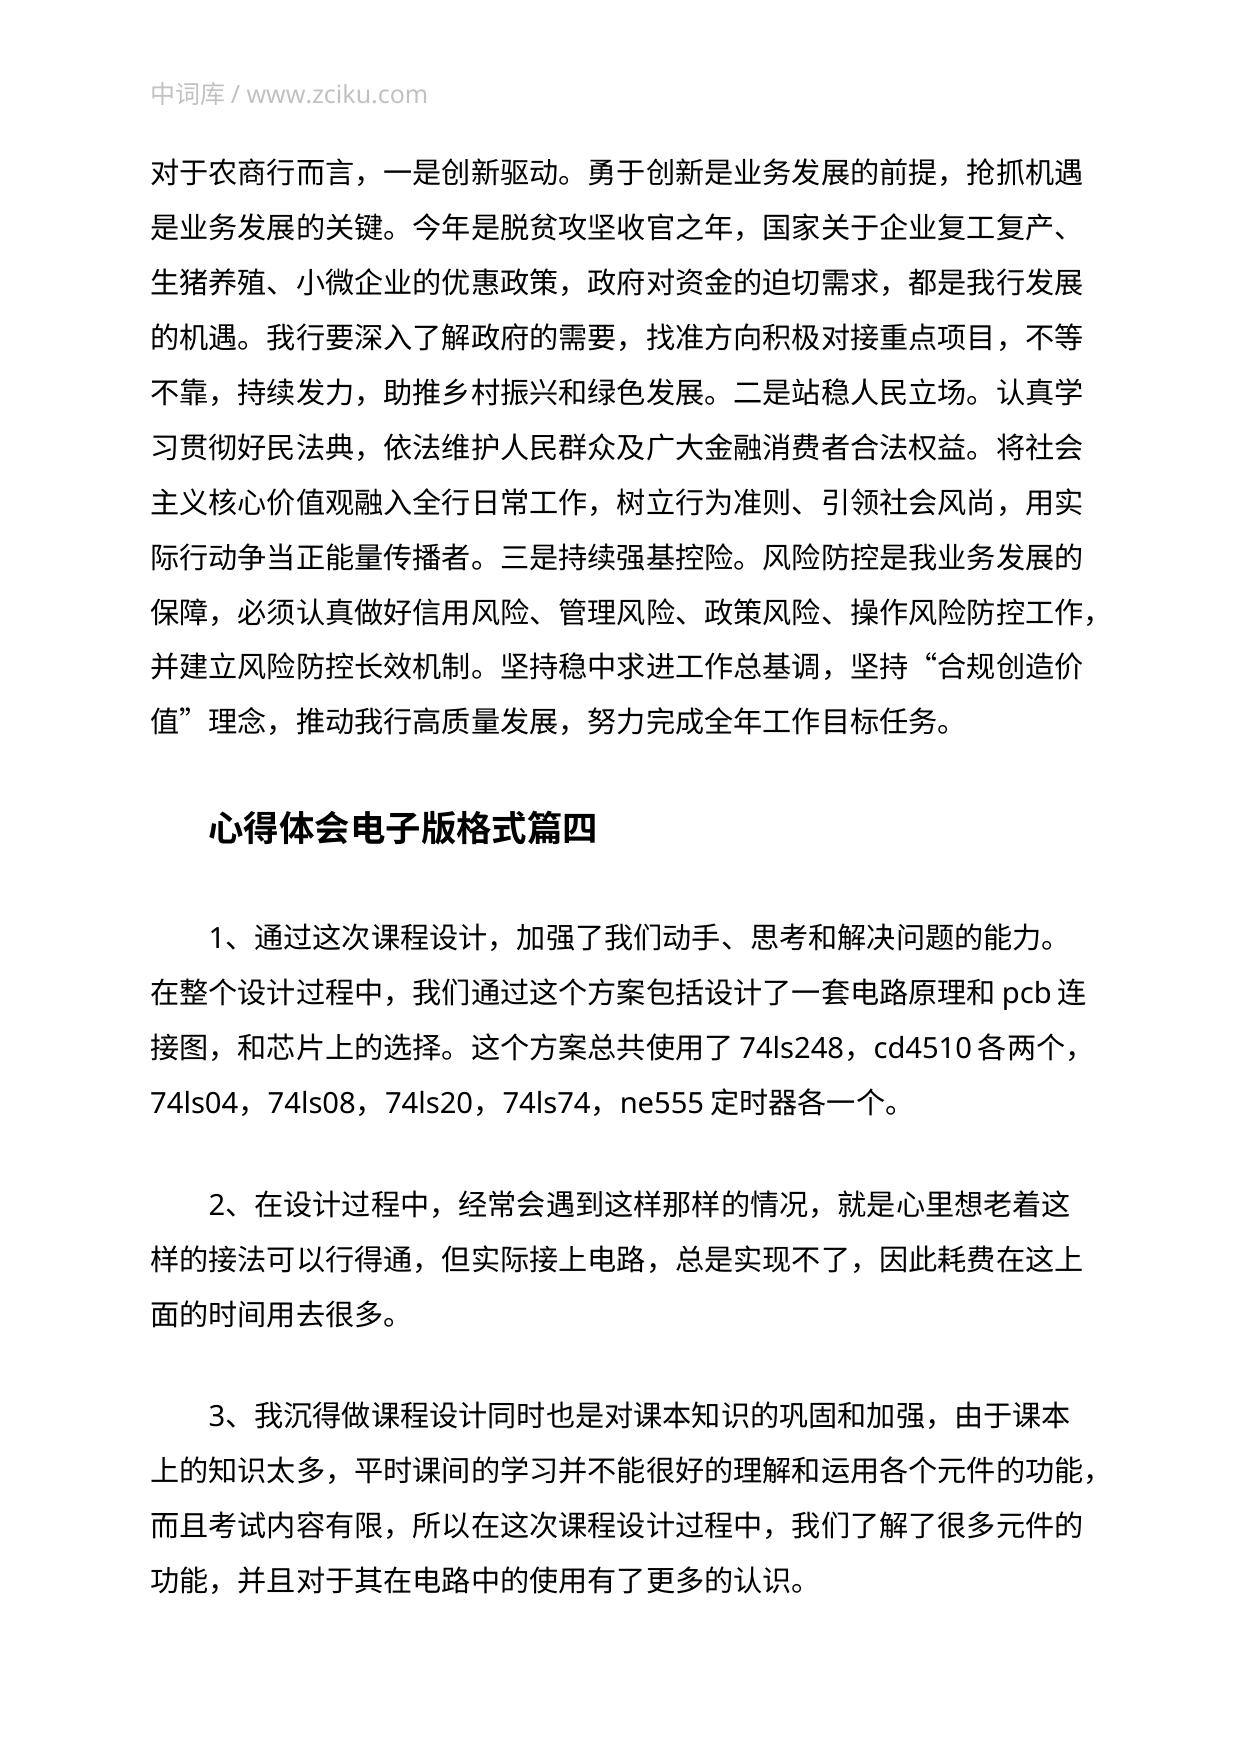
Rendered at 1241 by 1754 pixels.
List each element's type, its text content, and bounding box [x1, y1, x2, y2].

text 3、我沉得做课程设计同时也是对课本知识的巩固和加强，由于课本上的知识太多，平时课间的学习并不能很好的理解和运用各个元件的功能，而且考试内容有限，所以在这次课程设计过程中，我们了解了很多元件的功能，并且对于其在电路中的使用有了更多的认识。 [150, 1393, 1090, 1600]
text 2、在设计过程中，经常会遇到这样那样的情况，就是心里想老着这样的接法可以行得通，但实际接上电路，总是实现不了，因此耗费在这上面的时间用去很多。 [150, 1181, 1090, 1333]
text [150, 150, 1090, 741]
text 心得体会电子版格式篇四 [150, 801, 1090, 852]
text 1、通过这次课程设计，加强了我们动手、思考和解决问题的能力。在整个设计过程中，我们通过这个方案包括设计了一套电路原理和pcb连接图，和芯片上的选择。这个方案总共使用了74ls248，cd4510各两个，74ls04，74ls08，74ls20，74ls74，ne555定时器各一个。 [150, 914, 1090, 1122]
